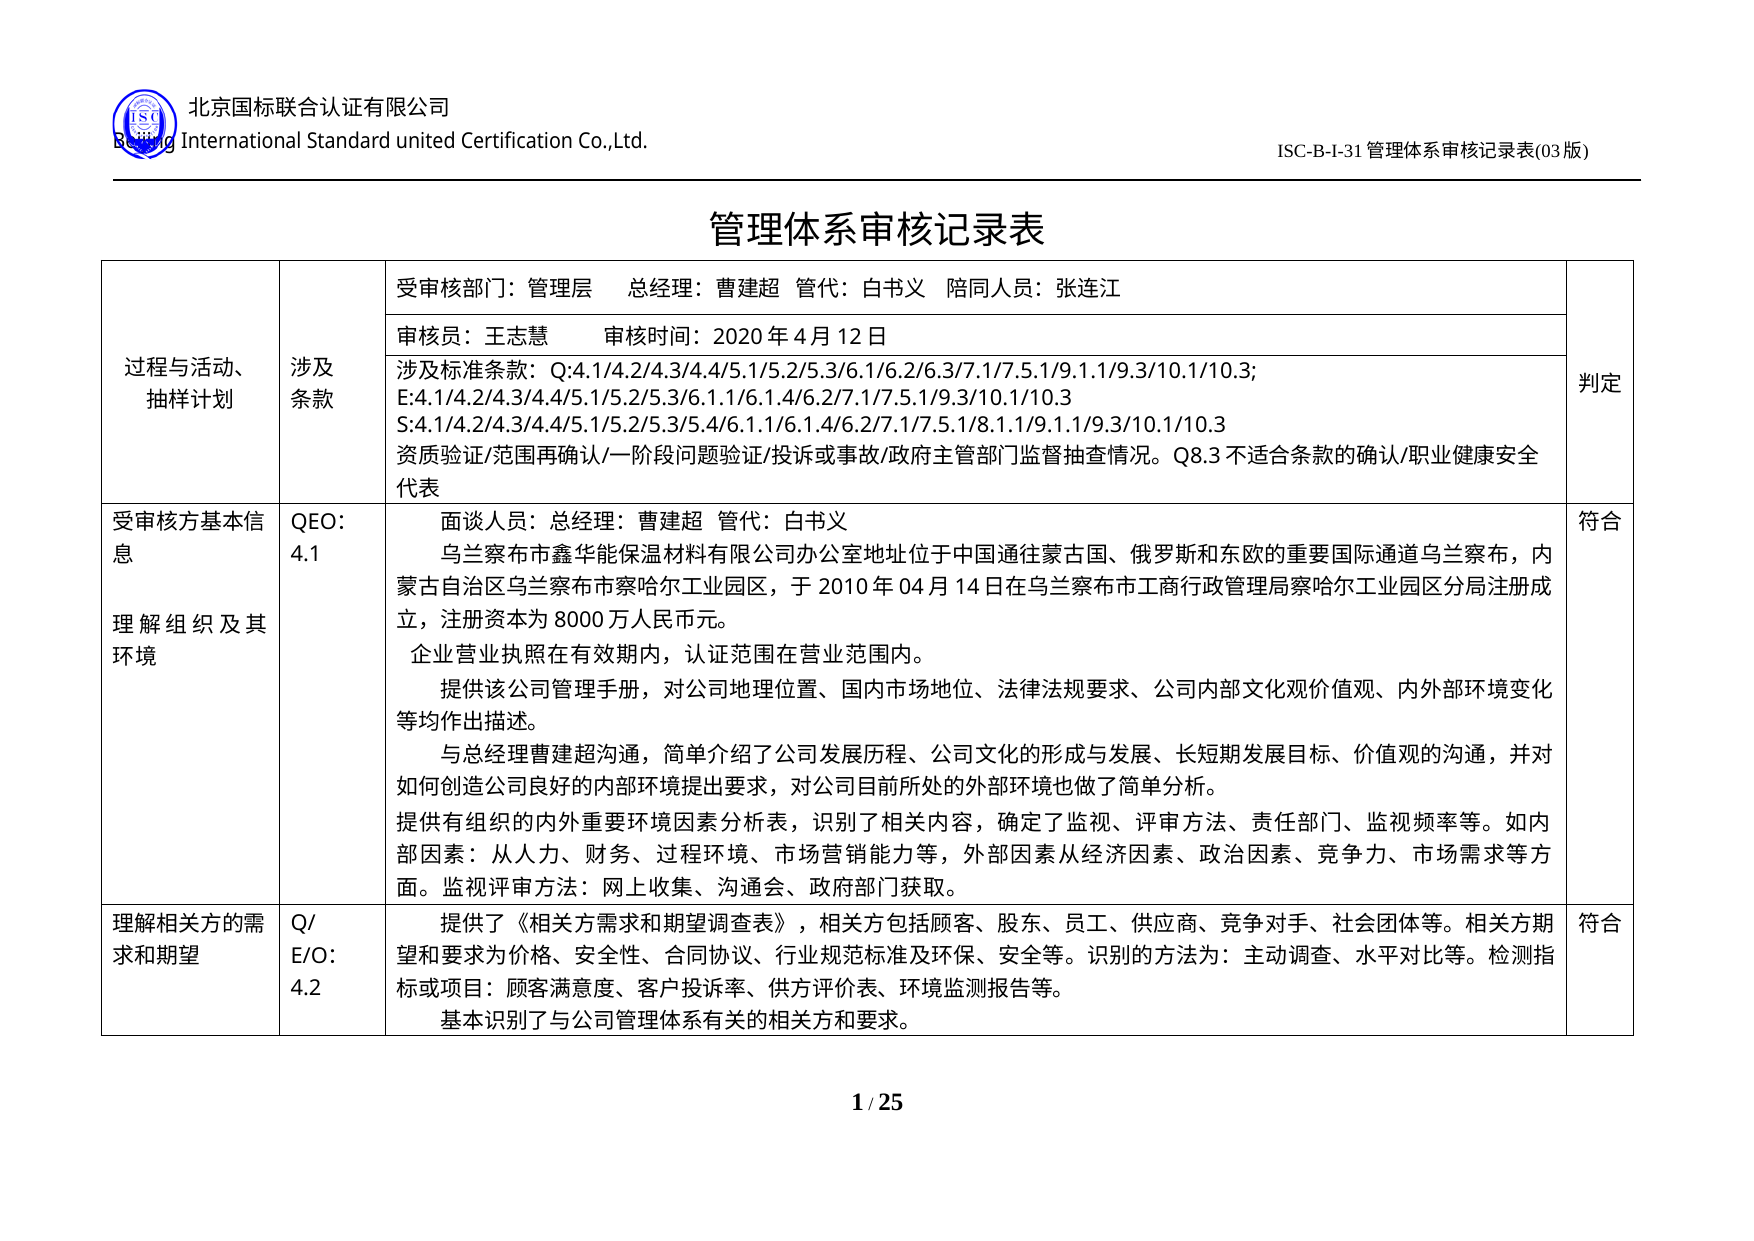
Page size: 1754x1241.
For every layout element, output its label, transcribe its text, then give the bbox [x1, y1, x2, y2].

table_cell 符合 [1567, 905, 1633, 1035]
text 管理体系审核记录表 [112, 195, 1641, 260]
picture [112, 89, 180, 158]
table_cell 审核员：王志慧 审核时间：2020年4月12日 [386, 315, 1566, 355]
table_cell 符合 [1567, 504, 1633, 904]
table_cell 面谈人员：总经理：曹建超 管代：白书义 乌兰察布市鑫华能保温材料有限公司办公室地址位于中国通往蒙古国、俄罗斯和东欧的重要国际通道乌兰察布，内蒙古自治区乌兰察布市察哈尔工业园区，于2010年04月14日在乌兰察布市工商行政管理局察哈尔工业园区分局注册成立，注册资本为8000万人民币元。 企业营业执照在有效期内，认证范围在营业范围内。 提供该公司管理手册，对公司地理位置、国内市场地位、法律法规要求、公司内部文化观价值观、内外部环境变化等均作出描述。 与总经理曹建超沟通，简单介绍了公司发展历程、公司文化的形成与发展、长短期发展目标、价值观的沟通，并对如何创造公司良好的内部环境提出要求，对公司目前所处的外部环境也做了简单分析。 提供有组织的内外重要环境因素分析表，识别了相关内容，确定了监视、评审方法、责任部门、监视频率等。如内部因素：从人力、财务、过程环境、市场营销能力等，外部因素从经济因素、政治因素、竞争力、市场需求等方面。监视评审方法：网上收集、沟通会、政府部门获取。 [386, 504, 1566, 904]
table_cell 理解相关方的需求和期望 [102, 905, 279, 1035]
table_cell 涉及标准条款：Q:4.1/4.2/4.3/4.4/5.1/5.2/5.3/6.1/6.2/6.3/7.1/7.5.1/9.1.1/9.3/10.1/10.3; E:4.1/4.2/4.3/4.4/5.1/5.2/5.3/6.1.1/6.1.4/6.2/7.1/7.5.1/9.3/10.1/10.3 S:4.1/4.2/4.3/4.4/5.1/5.2/5.3/5.4/6.1.1/6.1.4/6.2/7.1/7.5.1/8.1.1/9.1.1/9.3/10.1/10.3 资质验证/范围再确认/一阶段问题验证/投诉或事故/政府主管部门监督抽查情况。Q8.3不适合条款的确认/职业健康安全代表 [386, 356, 1566, 503]
table_cell 受审核方基本信息 理解组织及其环境 [102, 504, 279, 904]
table_header 受审核部门：管理层 总经理：曹建超 管代：白书义 陪同人员：张连江 [386, 261, 1566, 313]
table_cell QEO：4.1 [280, 504, 385, 904]
table_cell Q/E/O：4.2 [280, 905, 385, 1035]
table_header 涉及 条款 [280, 261, 385, 503]
table_cell 提供了《相关方需求和期望调查表》，相关方包括顾客、股东、员工、供应商、竞争对手、社会团体等。相关方期望和要求为价格、安全性、合同协议、行业规范标准及环保、安全等。识别的方法为：主动调查、水平对比等。检测指标或项目：顾客满意度、客户投诉率、供方评价表、环境监测报告等。 基本识别了与公司管理体系有关的相关方和要求。 [386, 905, 1566, 1035]
table_header 过程与活动、 抽样计划 [102, 261, 279, 503]
table_header 判定 [1567, 261, 1633, 503]
